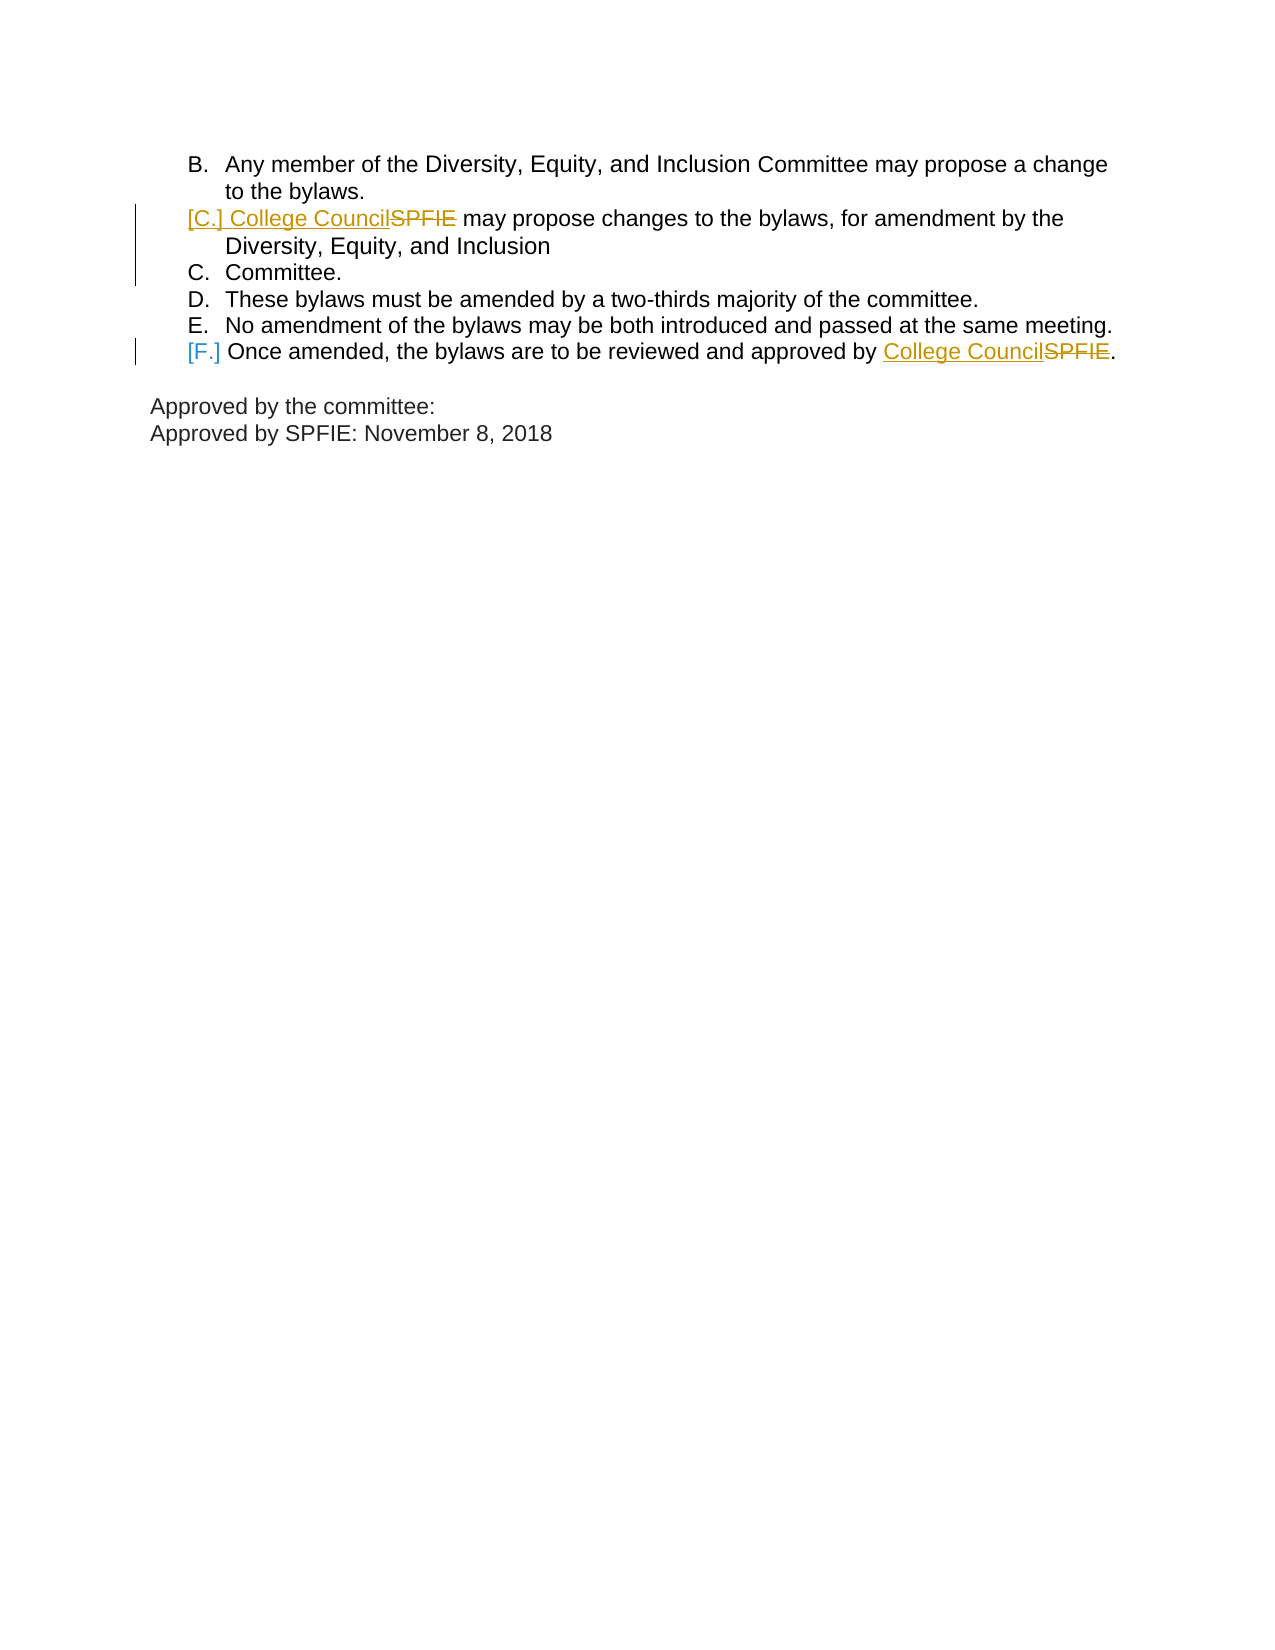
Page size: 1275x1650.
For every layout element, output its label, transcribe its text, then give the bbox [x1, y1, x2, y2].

text Approved by SPFIE: November 8, 2018 [150, 420, 1125, 446]
list may propose changes to the bylaws, for amendment by the Diversity, Equity, and Inclusion [187, 204, 1125, 259]
list Any member of the Diversity, Equity, and Inclusion Committee may propose a change to the bylaws. [187, 150, 1125, 204]
list These bylaws must be amended by a two-thirds majority of the committee. [187, 286, 1125, 312]
text Approved by the committee: [150, 393, 1125, 420]
list Once amended, the bylaws are to be reviewed and approved by . [187, 338, 1125, 364]
list No amendment of the bylaws may be both introduced and passed at the same meeting. [187, 312, 1125, 338]
list Committee. [187, 259, 1125, 286]
